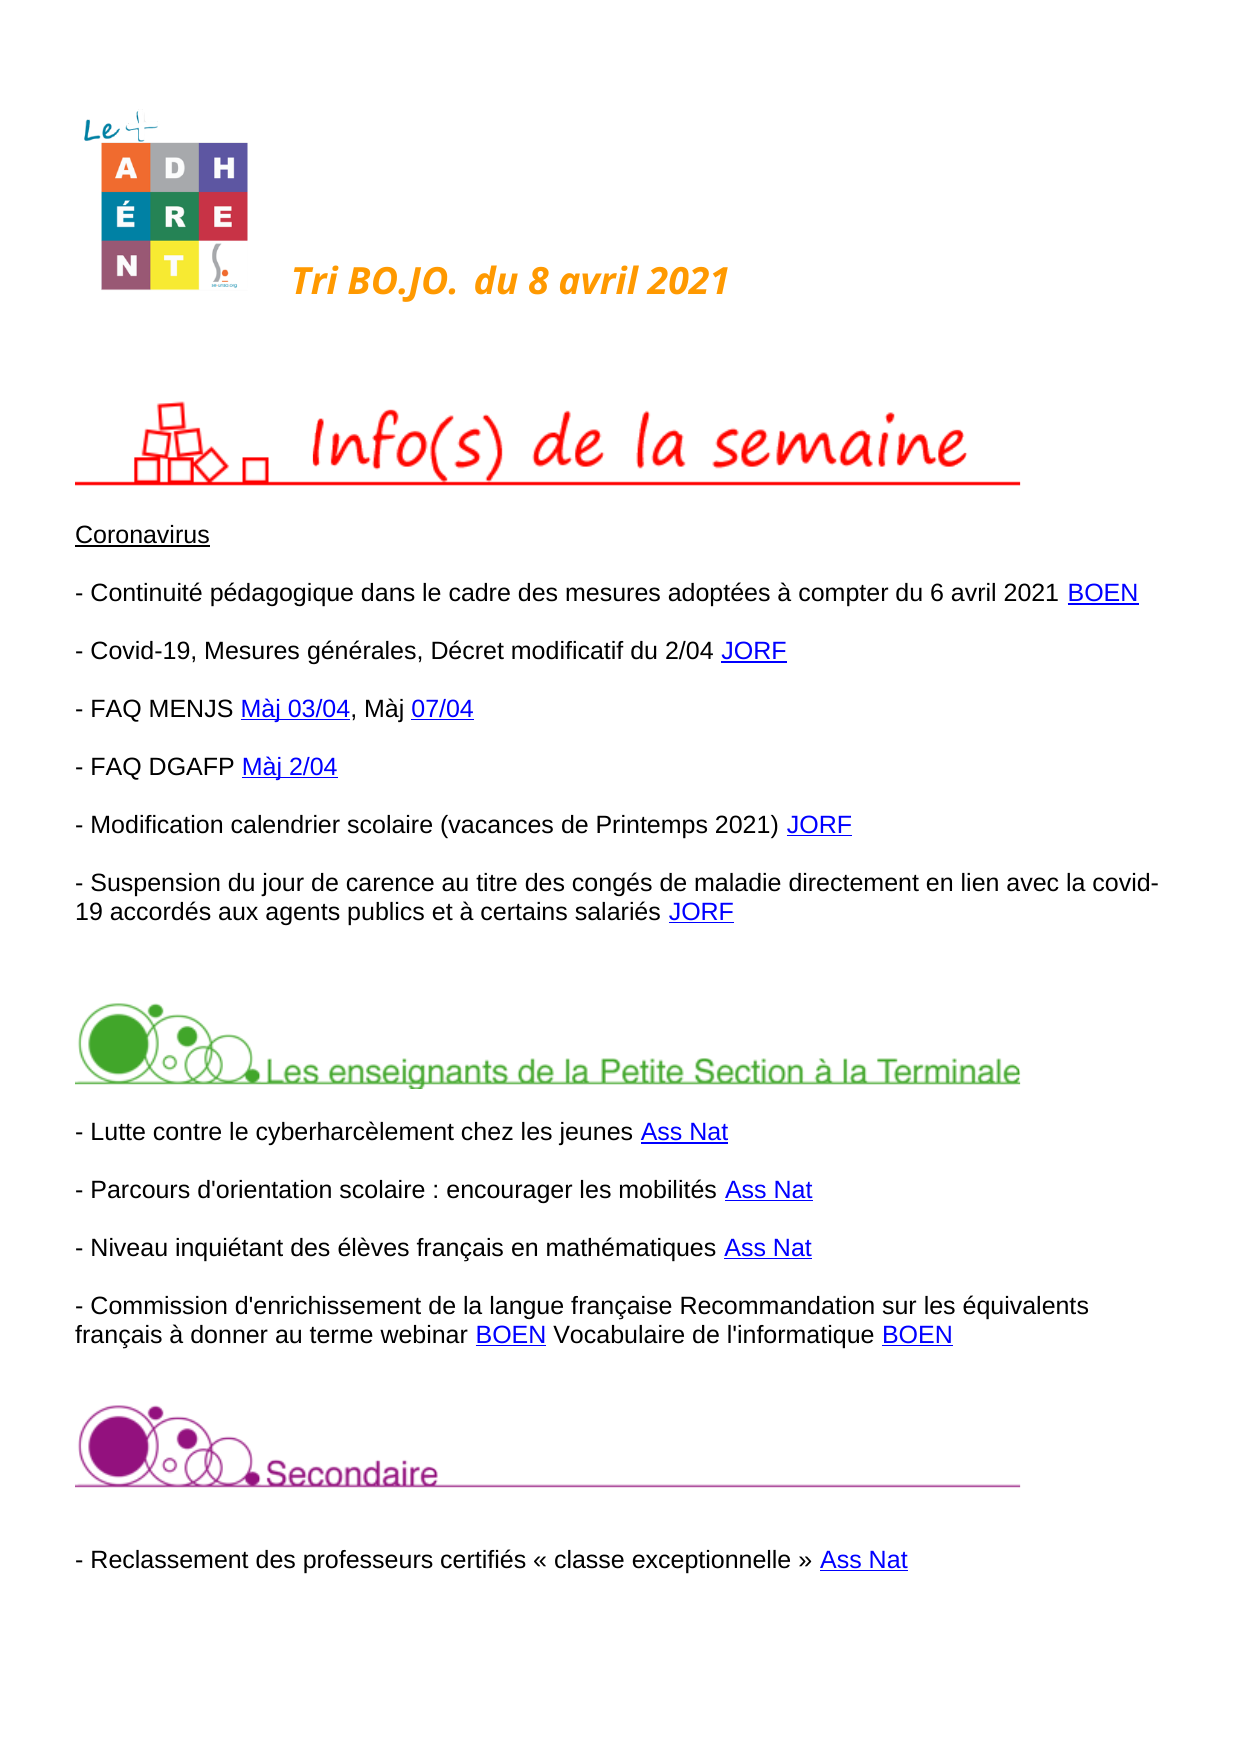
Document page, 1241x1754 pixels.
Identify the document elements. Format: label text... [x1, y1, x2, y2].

picture [75, 107, 262, 295]
picture [75, 1401, 1021, 1492]
picture [75, 999, 1021, 1089]
text - Lutte contre le cyberharcèlement chez les jeunes Ass Nat [75, 1117, 1165, 1146]
text - Continuité pédagogique dans le cadre des mesures adoptées à compter du 6 avril 2021 BOEN [75, 578, 1165, 607]
text - Parcours d'orientation scolaire : encourager les mobilités Ass Nat [75, 1175, 1165, 1204]
text - Commission d'enrichissement de la langue française Recommandation sur les équivalents français à donner au terme webinar BOEN Vocabulaire de l'informatique BOEN [75, 1291, 1165, 1349]
text Tri BO.JO. du 8 avril 2021 [75, 108, 1165, 305]
text - FAQ DGAFP Màj 2/04 [75, 752, 1165, 781]
text - Reclassement des professeurs certifiés « classe exceptionnelle » Ass Nat [75, 1545, 1165, 1574]
text - Niveau inquiétant des élèves français en mathématiques Ass Nat [75, 1233, 1165, 1262]
text - Covid-19, Mesures générales, Décret modificatif du 2/04 JORF [75, 636, 1165, 665]
text Coronavirus [75, 521, 1165, 549]
text - Suspension du jour de carence au titre des congés de maladie directement en lien avec la covid-19 accordés aux agents publics et à certains salariés JORF [75, 868, 1165, 926]
text - Modification calendrier scolaire (vacances de Printemps 2021) JORF [75, 810, 1165, 839]
picture [75, 399, 1021, 490]
text - FAQ MENJS Màj 03/04, Màj 07/04 [75, 694, 1165, 723]
